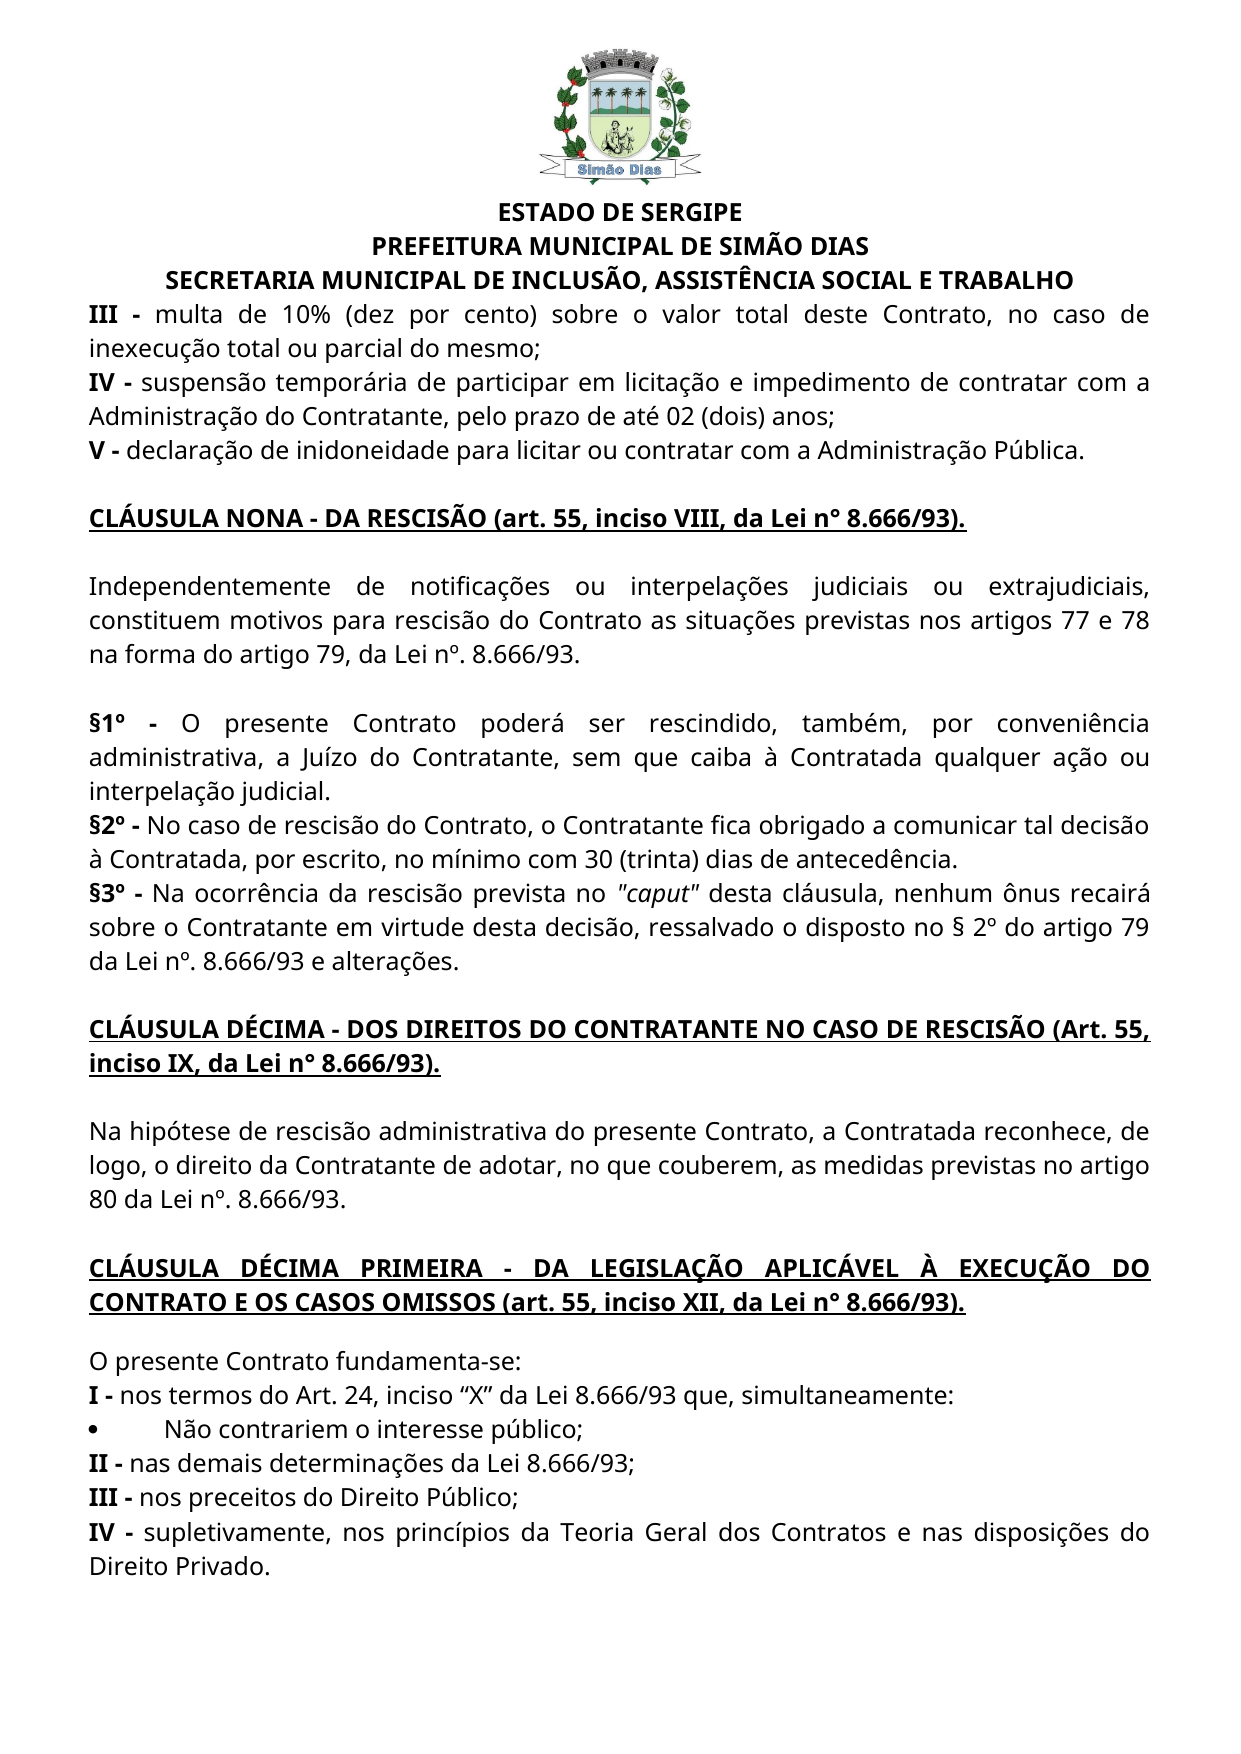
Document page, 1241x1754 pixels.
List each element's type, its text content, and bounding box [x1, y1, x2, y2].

text CLÁUSULA DÉCIMA PRIMEIRA - DA LEGISLAÇÃO APLICÁVEL À EXECUÇÃO DO CONTRATO E OS CASOS OMISSOS (art. 55, inciso XII, da Lei n° 8.666/93). [89, 1250, 1152, 1318]
text II - nas demais determinações da Lei 8.666/93; [89, 1446, 1152, 1480]
text IV - supletivamente, nos princípios da Teoria Geral dos Contratos e nas disposições do Direito Privado. [89, 1514, 1152, 1582]
text IV - suspensão temporária de participar em licitação e impedimento de contratar com a Administração do Contratante, pelo prazo de até 02 (dois) anos; [89, 364, 1152, 433]
text O presente Contrato fundamenta-se: [89, 1344, 1152, 1378]
text I - nos termos do Art. 24, inciso “X” da Lei 8.666/93 que, simultaneamente: [89, 1378, 1152, 1412]
text III - multa de 10% (dez por cento) sobre o valor total deste Contrato, no caso de inexecução total ou parcial do mesmo; [89, 296, 1152, 364]
text Na hipótese de rescisão administrativa do presente Contrato, a Contratada reconhece, de logo, o direito da Contratante de adotar, no que couberem, as medidas previstas no artigo 80 da Lei nº. 8.666/93. [89, 1114, 1152, 1216]
list Não contrariem o interesse público; [89, 1412, 1152, 1446]
picture [537, 44, 703, 195]
text CLÁUSULA DÉCIMA - DOS DIREITOS DO CONTRATANTE NO CASO DE RESCISÃO (Art. 55, inciso IX, da Lei n° 8.666/93). [89, 1012, 1152, 1080]
text III - nos preceitos do Direito Público; [89, 1480, 1152, 1514]
text §3º - Na ocorrência da rescisão prevista no "caput" desta cláusula, nenhum ônus recairá sobre o Contratante em virtude desta decisão, ressalvado o disposto no § 2º do artigo 79 da Lei nº. 8.666/93 e alterações. [89, 876, 1152, 978]
text CLÁUSULA NONA - DA RESCISÃO (art. 55, inciso VIII, da Lei n° 8.666/93). [89, 501, 1152, 535]
text V - declaração de inidoneidade para licitar ou contratar com a Administração Pública. [89, 433, 1152, 467]
text §2º - No caso de rescisão do Contrato, o Contratante fica obrigado a comunicar tal decisão à Contratada, por escrito, no mínimo com 30 (trinta) dias de antecedência. [89, 807, 1152, 876]
text §1º - O presente Contrato poderá ser rescindido, também, por conveniência administrativa, a Juízo do Contratante, sem que caiba à Contratada qualquer ação ou interpelação judicial. [89, 705, 1152, 807]
text Independentemente de notificações ou interpelações judiciais ou extrajudiciais, constituem motivos para rescisão do Contrato as situações previstas nos artigos 77 e 78 na forma do artigo 79, da Lei nº. 8.666/93. [89, 569, 1152, 671]
